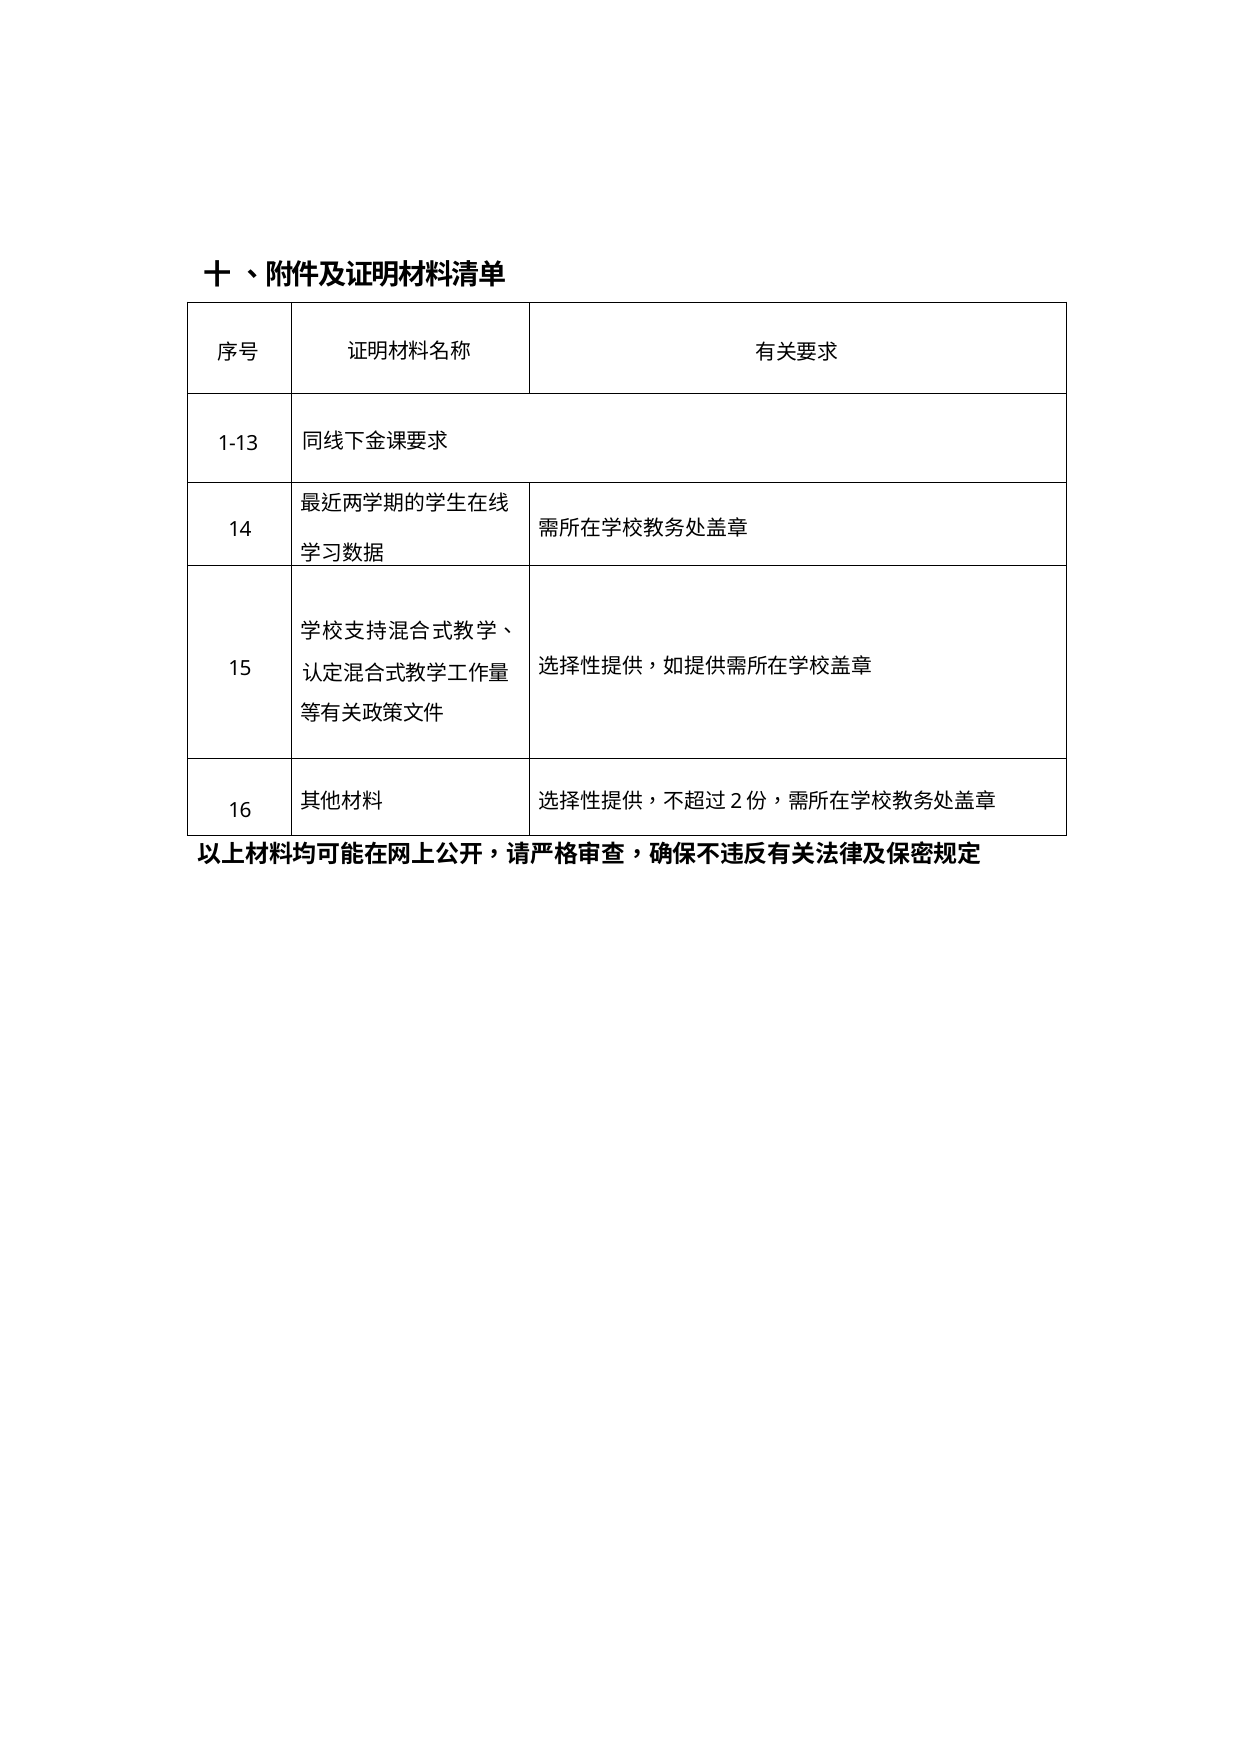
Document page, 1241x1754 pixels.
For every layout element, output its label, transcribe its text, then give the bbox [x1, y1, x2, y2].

text 十 、附件及证明材料清单 [203, 256, 1053, 292]
table_header 证明材料名称 [292, 303, 529, 393]
table_cell 需所在学校教务处盖章 [530, 483, 1066, 565]
table_cell 学校支持混合式教学、 认定混合式教学工作量 等有关政策文件 [292, 566, 529, 758]
table_header 序号 [188, 303, 291, 393]
table_cell 同线下金课要求 [292, 394, 1066, 482]
table_cell 14 [188, 483, 291, 565]
table_cell 15 [188, 566, 291, 758]
table_cell 其他材料 [292, 759, 529, 835]
table_cell 16 [188, 759, 291, 835]
text 以上材料均可能在网上公开，请严格审查，确保不违反有关法律及保密规定 [198, 839, 1053, 869]
table_cell 1-13 [188, 394, 291, 482]
table_header 有关要求 [530, 303, 1066, 393]
table_cell 选择性提供，不超过2份，需所在学校教务处盖章 [530, 759, 1066, 835]
table_cell 最近两学期的学生在线 学习数据 [292, 483, 529, 565]
table_cell 选择性提供，如提供需所在学校盖章 [530, 566, 1066, 758]
